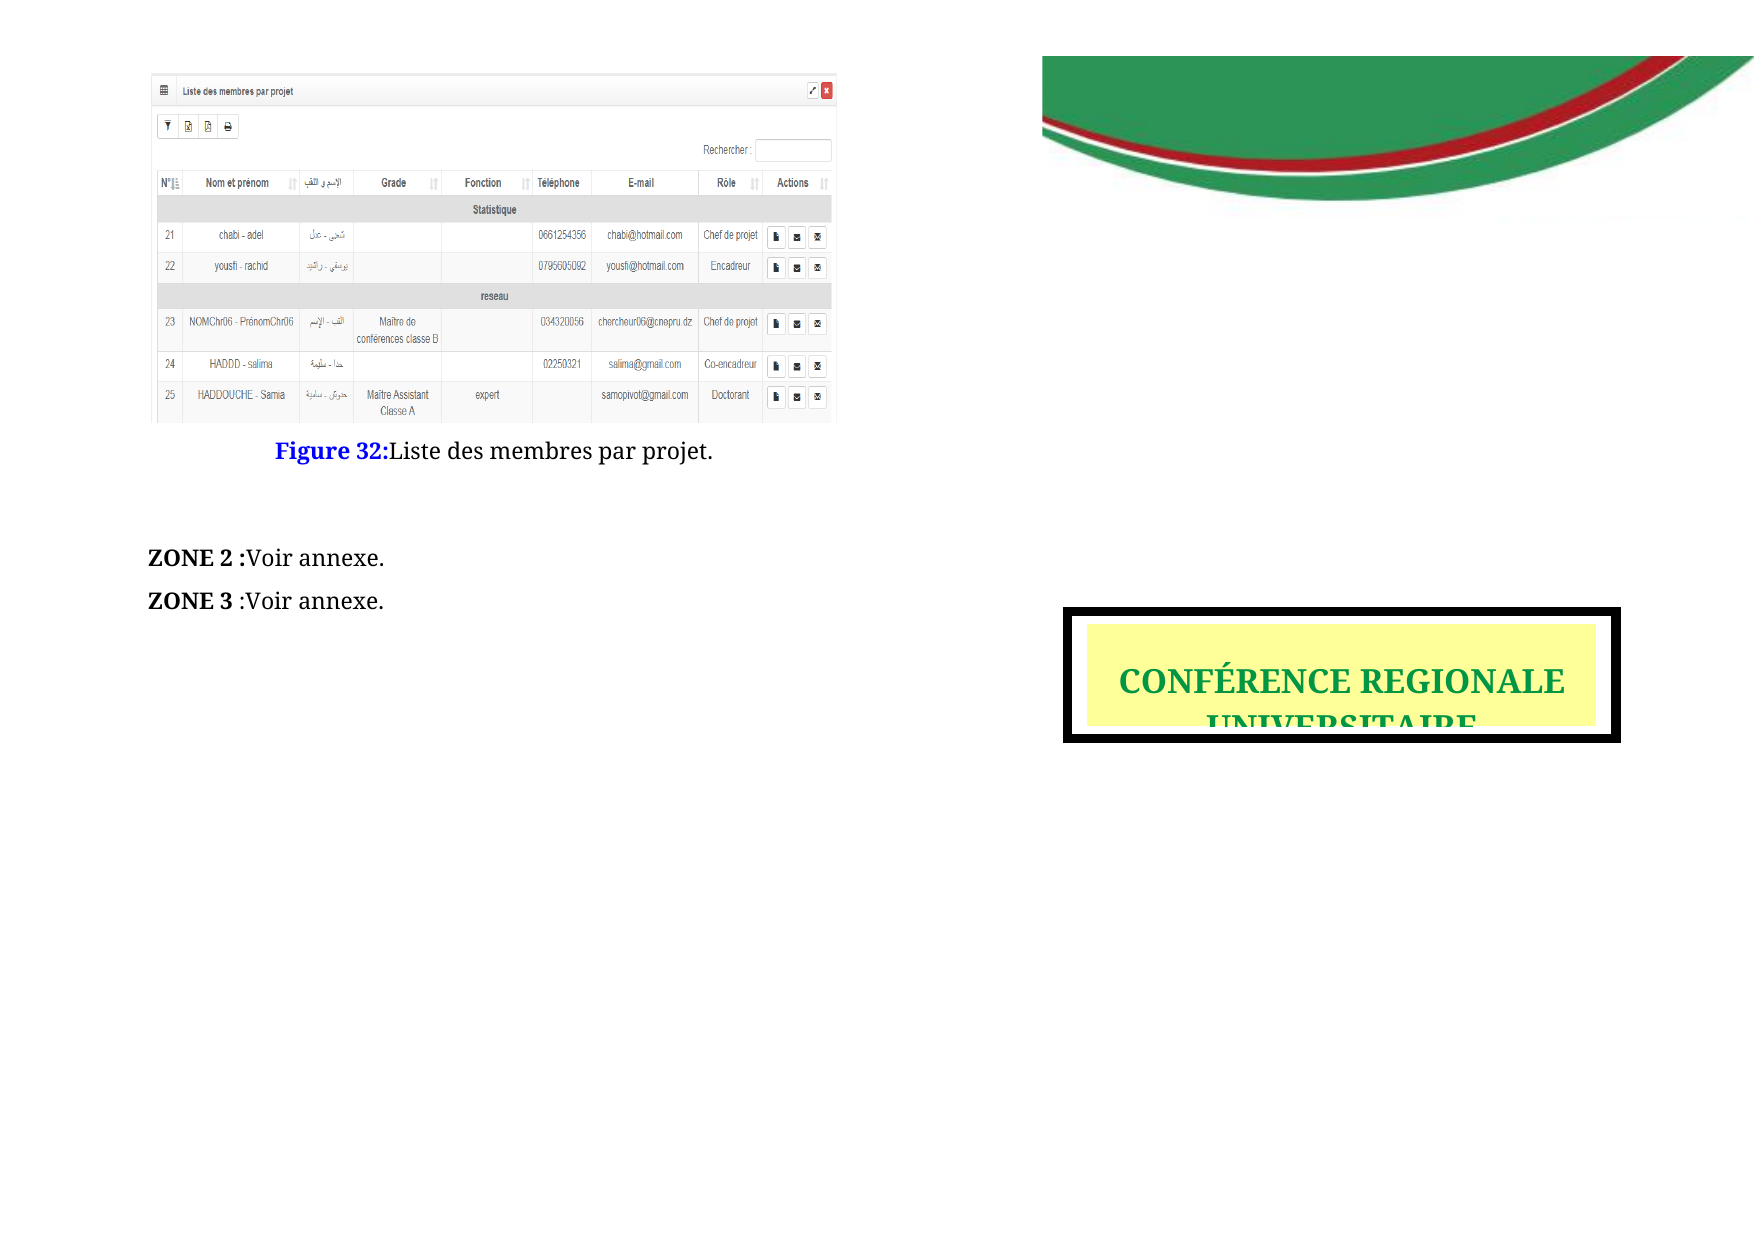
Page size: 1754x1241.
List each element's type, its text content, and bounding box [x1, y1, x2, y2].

picture [1042, 56, 1754, 223]
text ZONE 2 :Voir annexe. [148, 541, 840, 573]
picture [151, 73, 837, 423]
text ZONE 3 :Voir annexe. [148, 585, 840, 616]
text Figure 32:Liste des membres par projet. [148, 435, 840, 466]
